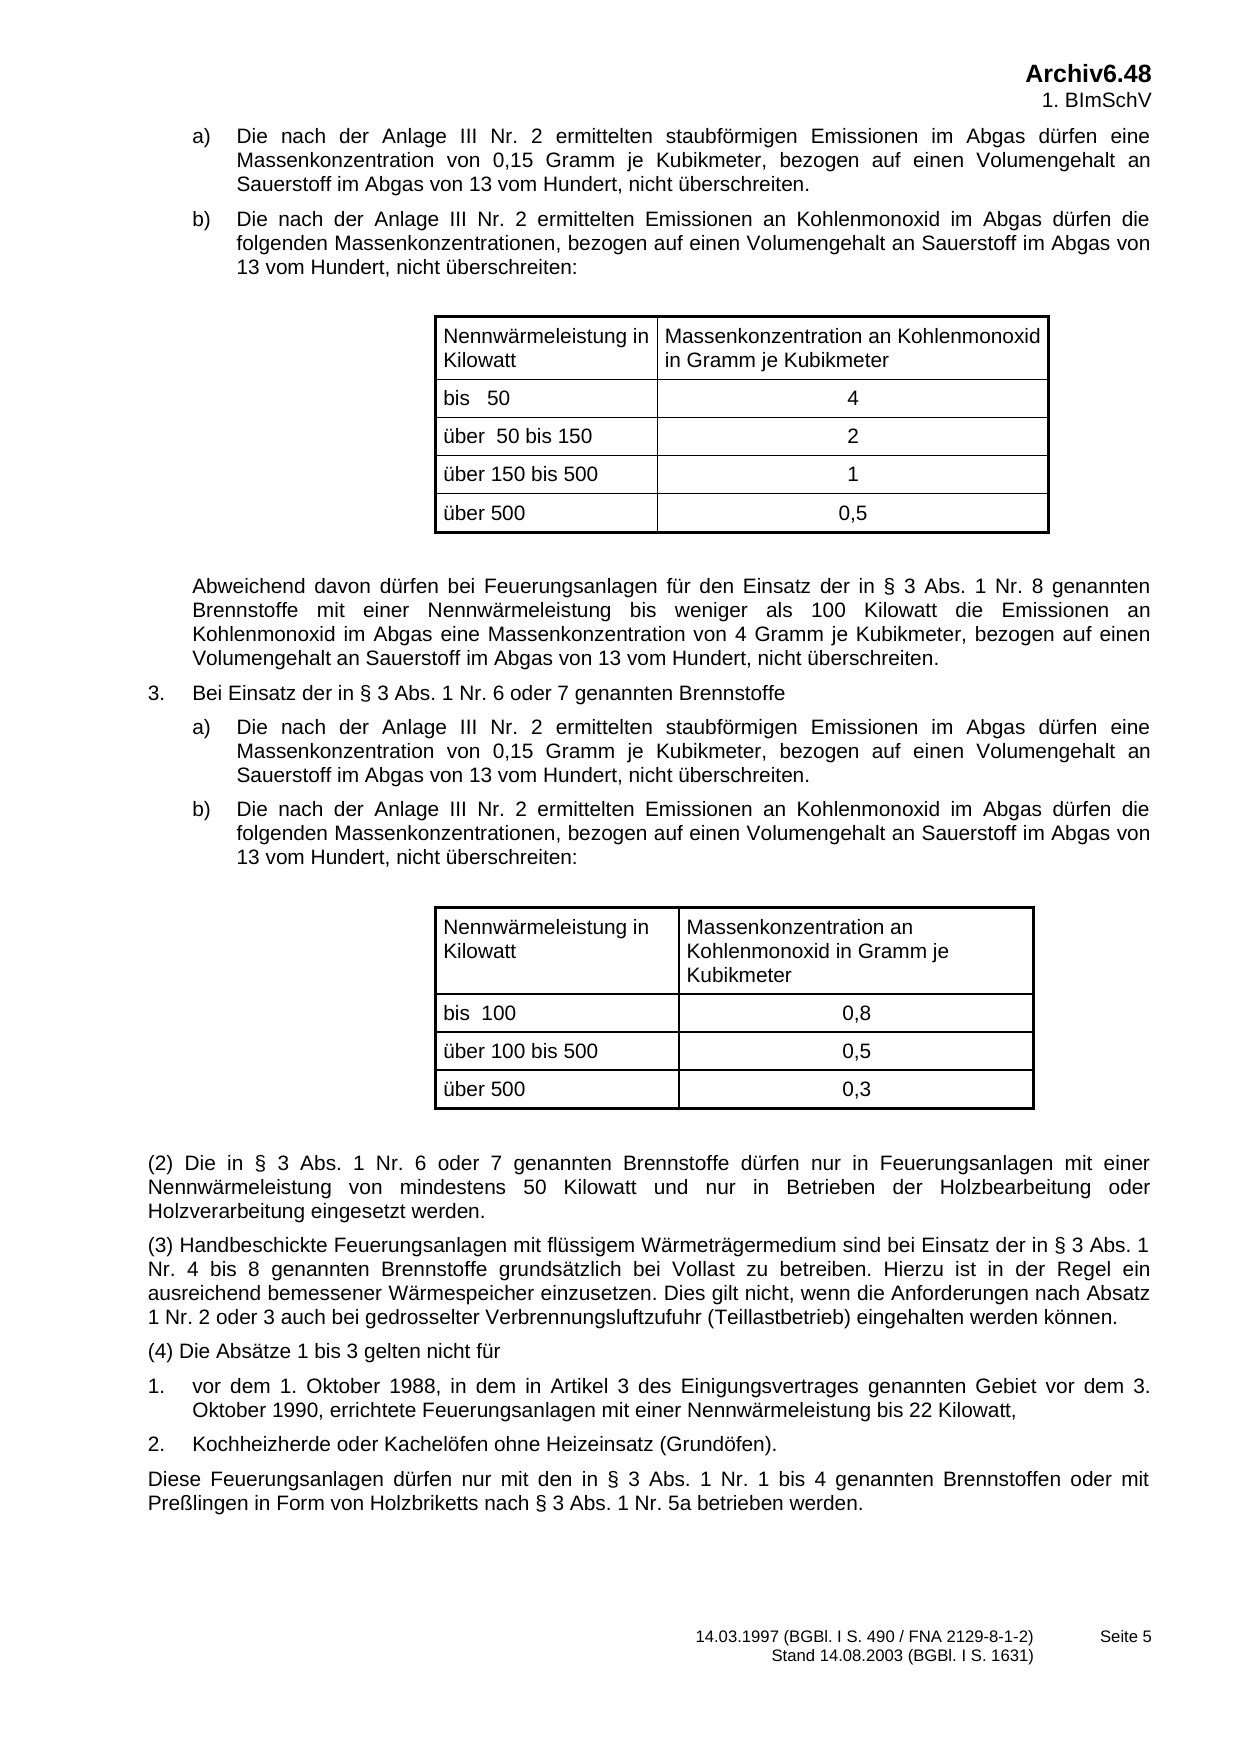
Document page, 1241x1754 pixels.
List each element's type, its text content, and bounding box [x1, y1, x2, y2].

table_cell 0,5 [680, 1033, 1032, 1069]
table_cell 0,8 [680, 995, 1032, 1031]
table_cell 0,5 [658, 494, 1047, 531]
text Diese Feuerungsanlagen dürfen nur mit den in § 3 Abs. 1 Nr. 1 bis 4 genannten Brennstoffen oder mit Preßlingen in Form von Holzbriketts nach § 3 Abs. 1 Nr. 5a betrieben werden. [148, 1466, 1152, 1514]
text Abweichend davon dürfen bei Feuerungsanlagen für den Einsatz der in § 3 Abs. 1 Nr. 8 genannten Brennstoffe mit einer Nennwärmeleistung bis weniger als 100 Kilowatt die Emissionen an Kohlenmonoxid im Abgas eine Massenkonzentration von 4 Gramm je Kubikmeter, bezogen auf einen Volumengehalt an Sauerstoff im Abgas von 13 vom Hundert, nicht überschreiten. [192, 574, 1152, 670]
table_header Nennwärmeleistung in Kilowatt [437, 318, 657, 378]
table_header Massenkonzentration an Kohlenmonoxid in Gramm je Kubikmeter [680, 909, 1032, 993]
text a) Die nach der Anlage III Nr. 2 ermittelten staubförmigen Emissionen im Abgas dürfen eine Massenkonzentration von 0,15 Gramm je Kubikmeter, bezogen auf einen Volumengehalt an Sauerstoff im Abgas von 13 vom Hundert, nicht überschreiten. [192, 124, 1152, 196]
table_cell über 150 bis 500 [437, 456, 657, 492]
table_header Massenkonzentration an Kohlenmonoxid in Gramm je Kubikmeter [658, 318, 1047, 378]
text 3. Bei Einsatz der in § 3 Abs. 1 Nr. 6 oder 7 genannten Brennstoffe [148, 681, 1152, 704]
table_cell bis 50 [437, 380, 657, 416]
text (3) Handbeschickte Feuerungsanlagen mit flüssigem Wärmeträgermedium sind bei Einsatz der in § 3 Abs. 1 Nr. 4 bis 8 genannten Brennstoffe grundsätzlich bei Vollast zu betreiben. Hierzu ist in der Regel ein ausreichend bemessener Wärmespeicher einzusetzen. Dies gilt nicht, wenn die Anforderungen nach Absatz 1 Nr. 2 oder 3 auch bei gedrosselter Verbrennungsluftzufuhr (Teillastbetrieb) eingehalten werden können. [148, 1233, 1152, 1329]
text b) Die nach der Anlage III Nr. 2 ermittelten Emissionen an Kohlenmonoxid im Abgas dürfen die folgenden Massenkonzentrationen, bezogen auf einen Volumengehalt an Sauerstoff im Abgas von 13 vom Hundert, nicht überschreiten: [192, 797, 1152, 869]
table_cell 1 [658, 456, 1047, 492]
text (2) Die in § 3 Abs. 1 Nr. 6 oder 7 genannten Brennstoffe dürfen nur in Feuerungsanlagen mit einer Nennwärmeleistung von mindestens 50 Kilowatt und nur in Betrieben der Holzbearbeitung oder Holzverarbeitung eingesetzt werden. [148, 1151, 1152, 1223]
table_header Nennwärmeleistung in Kilowatt [437, 909, 678, 993]
text b) Die nach der Anlage III Nr. 2 ermittelten Emissionen an Kohlenmonoxid im Abgas dürfen die folgenden Massenkonzentrationen, bezogen auf einen Volumengehalt an Sauerstoff im Abgas von 13 vom Hundert, nicht überschreiten: [192, 207, 1152, 278]
table_cell über 100 bis 500 [437, 1033, 678, 1069]
table_cell über 500 [437, 1071, 678, 1107]
text 2. Kochheizherde oder Kachelöfen ohne Heizeinsatz (Grundöfen). [148, 1432, 1152, 1456]
table_cell bis 100 [437, 995, 678, 1031]
table_cell 4 [658, 380, 1047, 416]
table_cell 2 [658, 418, 1047, 454]
text 1. vor dem , in dem in Artikel 3 des Einigungsvertrages genannten Gebiet vor dem , errichtete Feuerungsanlagen mit einer Nennwärmeleistung bis 22 Kilowatt, [148, 1374, 1152, 1422]
table_cell 0,3 [680, 1071, 1032, 1107]
text a) Die nach der Anlage III Nr. 2 ermittelten staubförmigen Emissionen im Abgas dürfen eine Massenkonzentration von 0,15 Gramm je Kubikmeter, bezogen auf einen Volumengehalt an Sauerstoff im Abgas von 13 vom Hundert, nicht überschreiten. [192, 715, 1152, 787]
table_cell über 50 bis 150 [437, 418, 657, 454]
text (4) Die Absätze 1 bis 3 gelten nicht für [148, 1339, 1152, 1363]
table_cell über 500 [437, 494, 657, 531]
